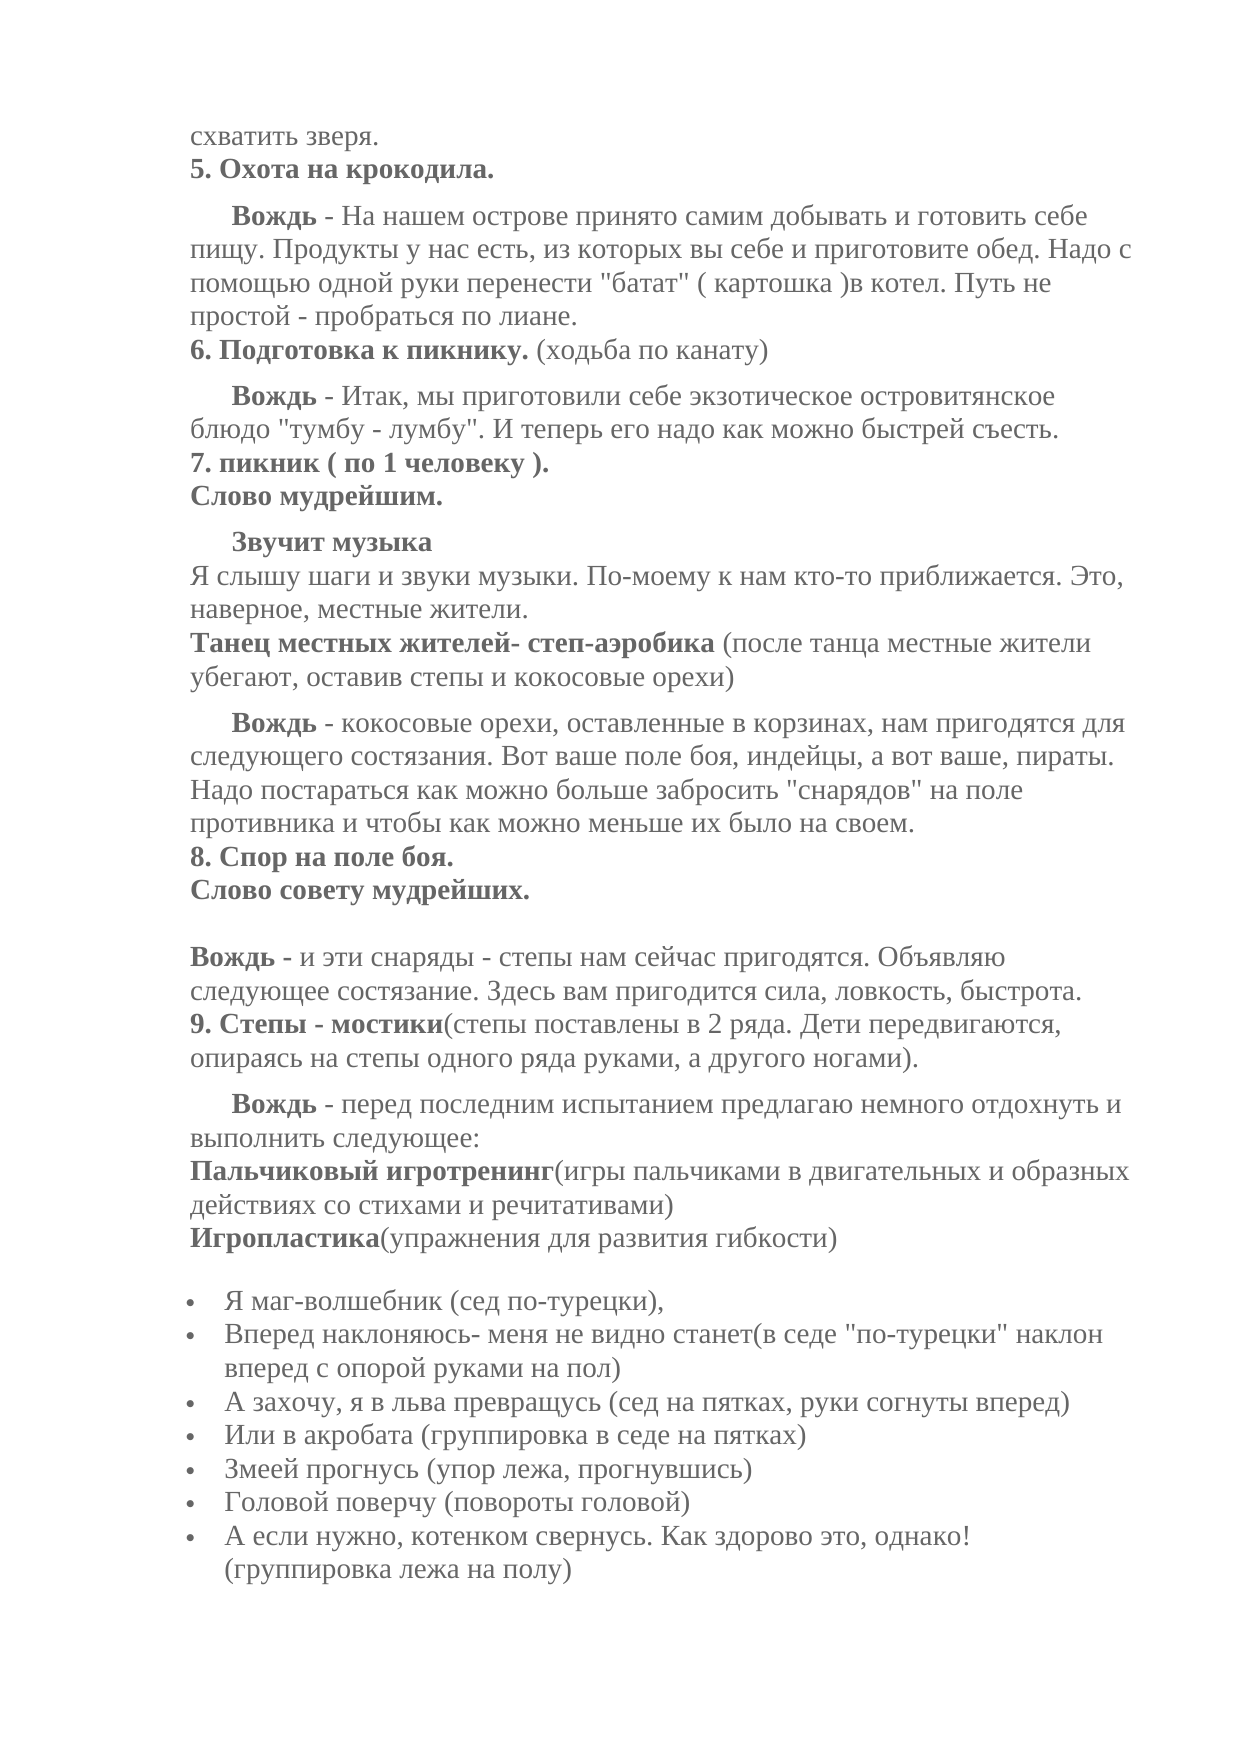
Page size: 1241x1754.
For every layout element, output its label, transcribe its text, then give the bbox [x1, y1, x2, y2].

text Вождь - перед последним испытанием предлагаю немного отдохнуть и выполнить следующее: Пальчиковый игротренинг(игры пальчиками в двигательных и образных действиях со стихами и речитативами) Игропластика(упражнения для развития гибкости) [190, 1086, 1139, 1254]
text Звучит музыка Я слышу шаги и звуки музыки. По-моему к нам кто-то приближается. Это, наверное, местные жители. Танец местных жителей- степ-аэробика (после танца местные жители убегают, оставив степы и кокосовые орехи) [190, 524, 1139, 692]
list А захочу, я в льва превращусь (сед на пятках, руки согнуты вперед) [187, 1384, 1141, 1417]
list А если нужно, котенком свернусь. Как здорово это, однако! (группировка лежа на полу) [187, 1518, 1141, 1585]
list Я маг-волшебник (сед по-турецки), [187, 1283, 1141, 1317]
list Вперед наклоняюсь- меня не видно станет(в седе "по-турецки" наклон вперед с опорой руками на пол) [187, 1317, 1141, 1384]
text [190, 118, 1139, 185]
list Или в акробата (группировка в седе на пятках) [187, 1417, 1141, 1451]
text Вождь - кокосовые орехи, оставленные в корзинах, нам пригодятся для следующего состязания. Вот ваше поле боя, индейцы, а вот ваше, пираты. Надо постараться как можно больше забросить "снарядов" на поле противника и чтобы как можно меньше их было на своем. 8. Спор на поле боя. Слово совету мудрейших. Вождь - и эти снаряды - степы нам сейчас пригодятся. Объявляю следующее состязание. Здесь вам пригодится сила, ловкость, быстрота. 9. Степы - мостики(степы поставлены в 2 ряда. Дети передвигаются, опираясь на степы одного ряда руками, а другого ногами). [190, 705, 1139, 1074]
list Головой поверчу (повороты головой) [187, 1484, 1141, 1518]
text Вождь - На нашем острове принято самим добывать и готовить себе пищу. Продукты у нас есть, из которых вы себе и приготовите обед. Надо с помощью одной руки перенести "батат" ( картошка )в котел. Путь не простой - пробраться по лиане. 6. Подготовка к пикнику. (ходьба по канату) [190, 198, 1139, 365]
list Змеей прогнусь (упор лежа, прогнувшись) [187, 1451, 1141, 1484]
text Вождь - Итак, мы приготовили себе экзотическое островитянское блюдо "тумбу - лумбу". И теперь его надо как можно быстрей съесть. 7. пикник ( по 1 человеку ). Слово мудрейшим. [190, 378, 1139, 512]
